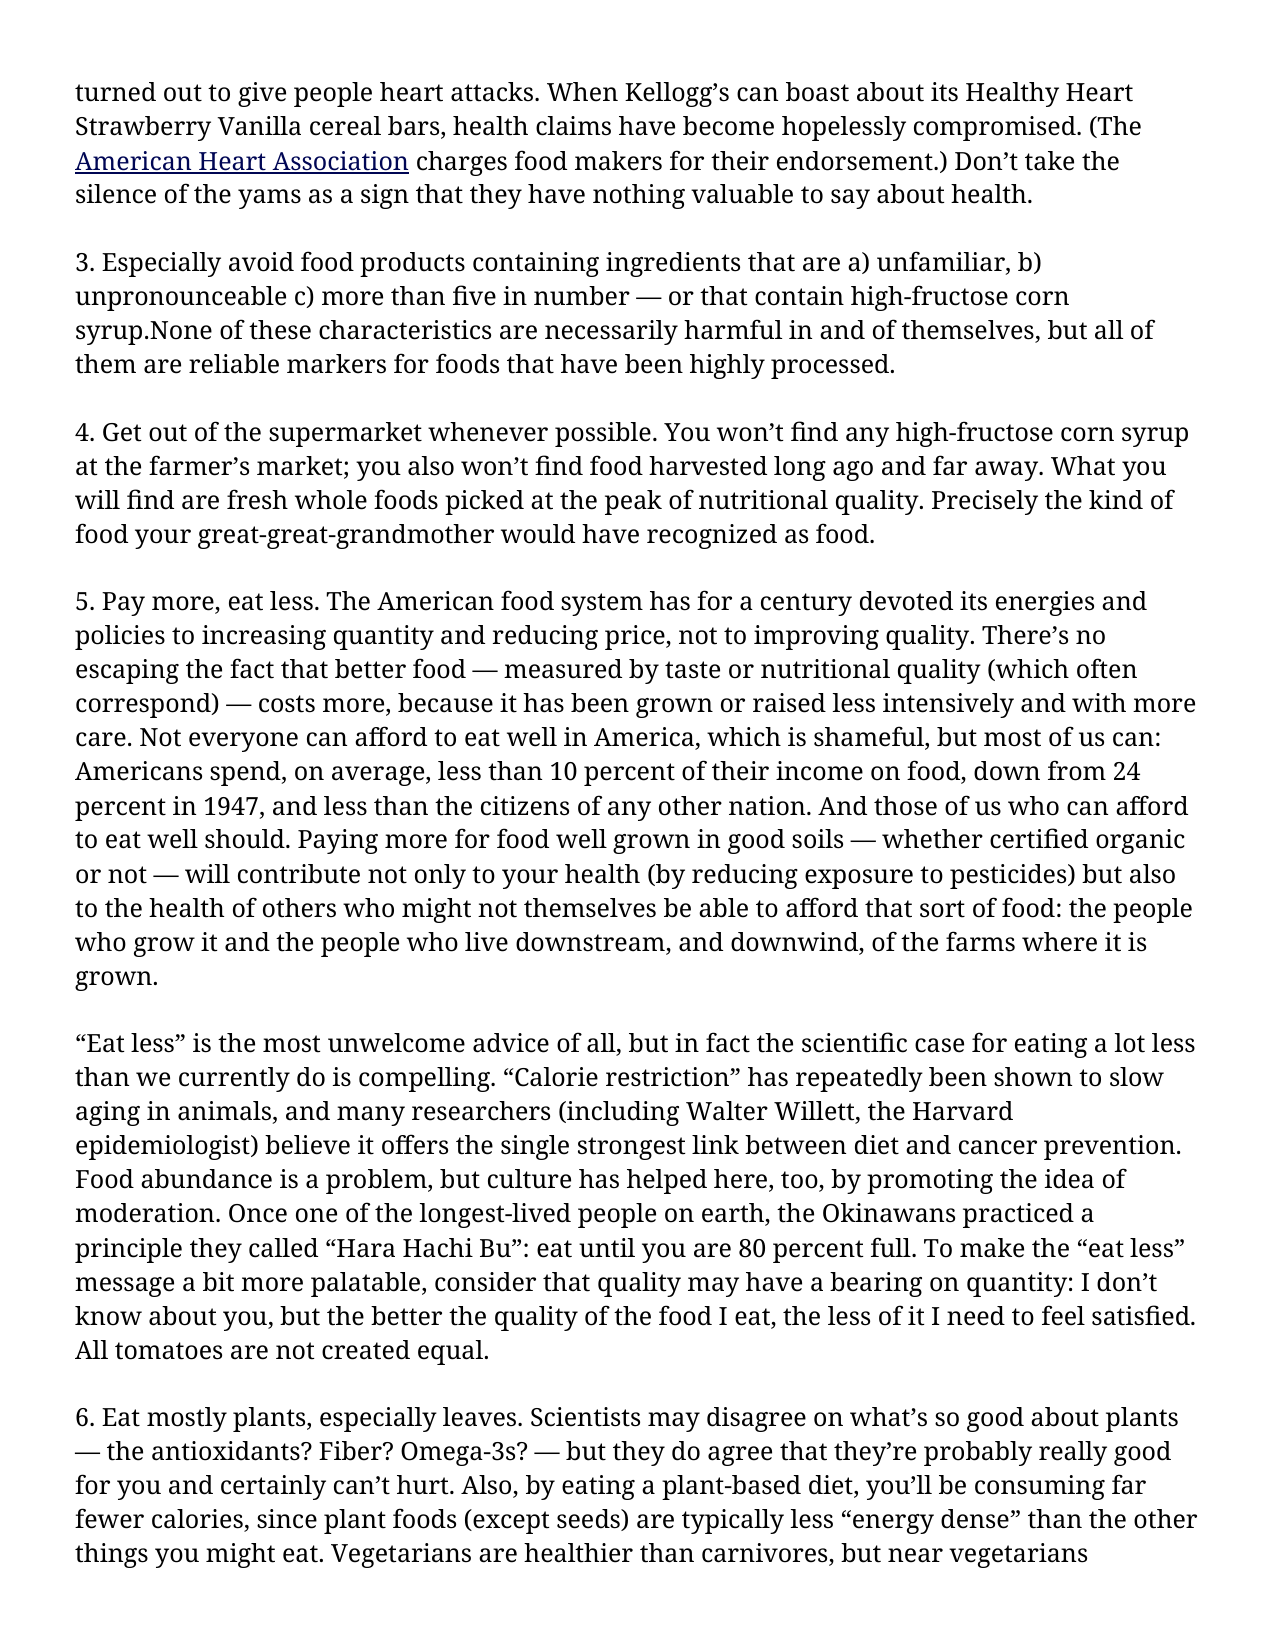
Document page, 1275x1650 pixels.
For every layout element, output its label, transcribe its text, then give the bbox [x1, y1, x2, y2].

text 5. Pay more, eat less. The American food system has for a century devoted its energies and policies to increasing quantity and reducing price, not to improving quality. There’s no escaping the fact that better food — measured by taste or nutritional quality (which often correspond) — costs more, because it has been grown or raised less intensively and with more care. Not everyone can afford to eat well in America, which is shameful, but most of us can: Americans spend, on average, less than 10 percent of their income on food, down from 24 percent in 1947, and less than the citizens of any other nation. And those of us who can afford to eat well should. Paying more for food well grown in good soils — whether certified organic or not — will contribute not only to your health (by reducing exposure to pesticides) but also to the health of others who might not themselves be able to afford that sort of food: the people who grow it and the people who live downstream, and downwind, of the farms where it is grown. [75, 584, 1200, 992]
text 3. Especially avoid food products containing ingredients that are a) unfamiliar, b) unpronounceable c) more than five in number — or that contain high-fructose corn syrup.None of these characteristics are necessarily harmful in and of themselves, but all of them are reliable markers for foods that have been highly processed. [75, 244, 1200, 381]
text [75, 1400, 1200, 1570]
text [75, 75, 1200, 211]
text “Eat less” is the most unwelcome advice of all, but in fact the scientific case for eating a lot less than we currently do is compelling. “Calorie restriction” has repeatedly been shown to slow aging in animals, and many researchers (including Walter Willett, the Harvard epidemiologist) believe it offers the single strongest link between diet and cancer prevention. Food abundance is a problem, but culture has helped here, too, by promoting the idea of moderation. Once one of the longest-lived people on earth, the Okinawans practiced a principle they called “Hara Hachi Bu”: eat until you are 80 percent full. To make the “eat less” message a bit more palatable, consider that quality may have a bearing on quantity: I don’t know about you, but the better the quality of the food I eat, the less of it I need to feel satisfied. All tomatoes are not created equal. [75, 1026, 1200, 1366]
text 4. Get out of the supermarket whenever possible. You won’t find any high-fructose corn syrup at the farmer’s market; you also won’t find food harvested long ago and far away. What you will find are fresh whole foods picked at the peak of nutritional quality. Precisely the kind of food your great-great-grandmother would have recognized as food. [75, 414, 1200, 550]
